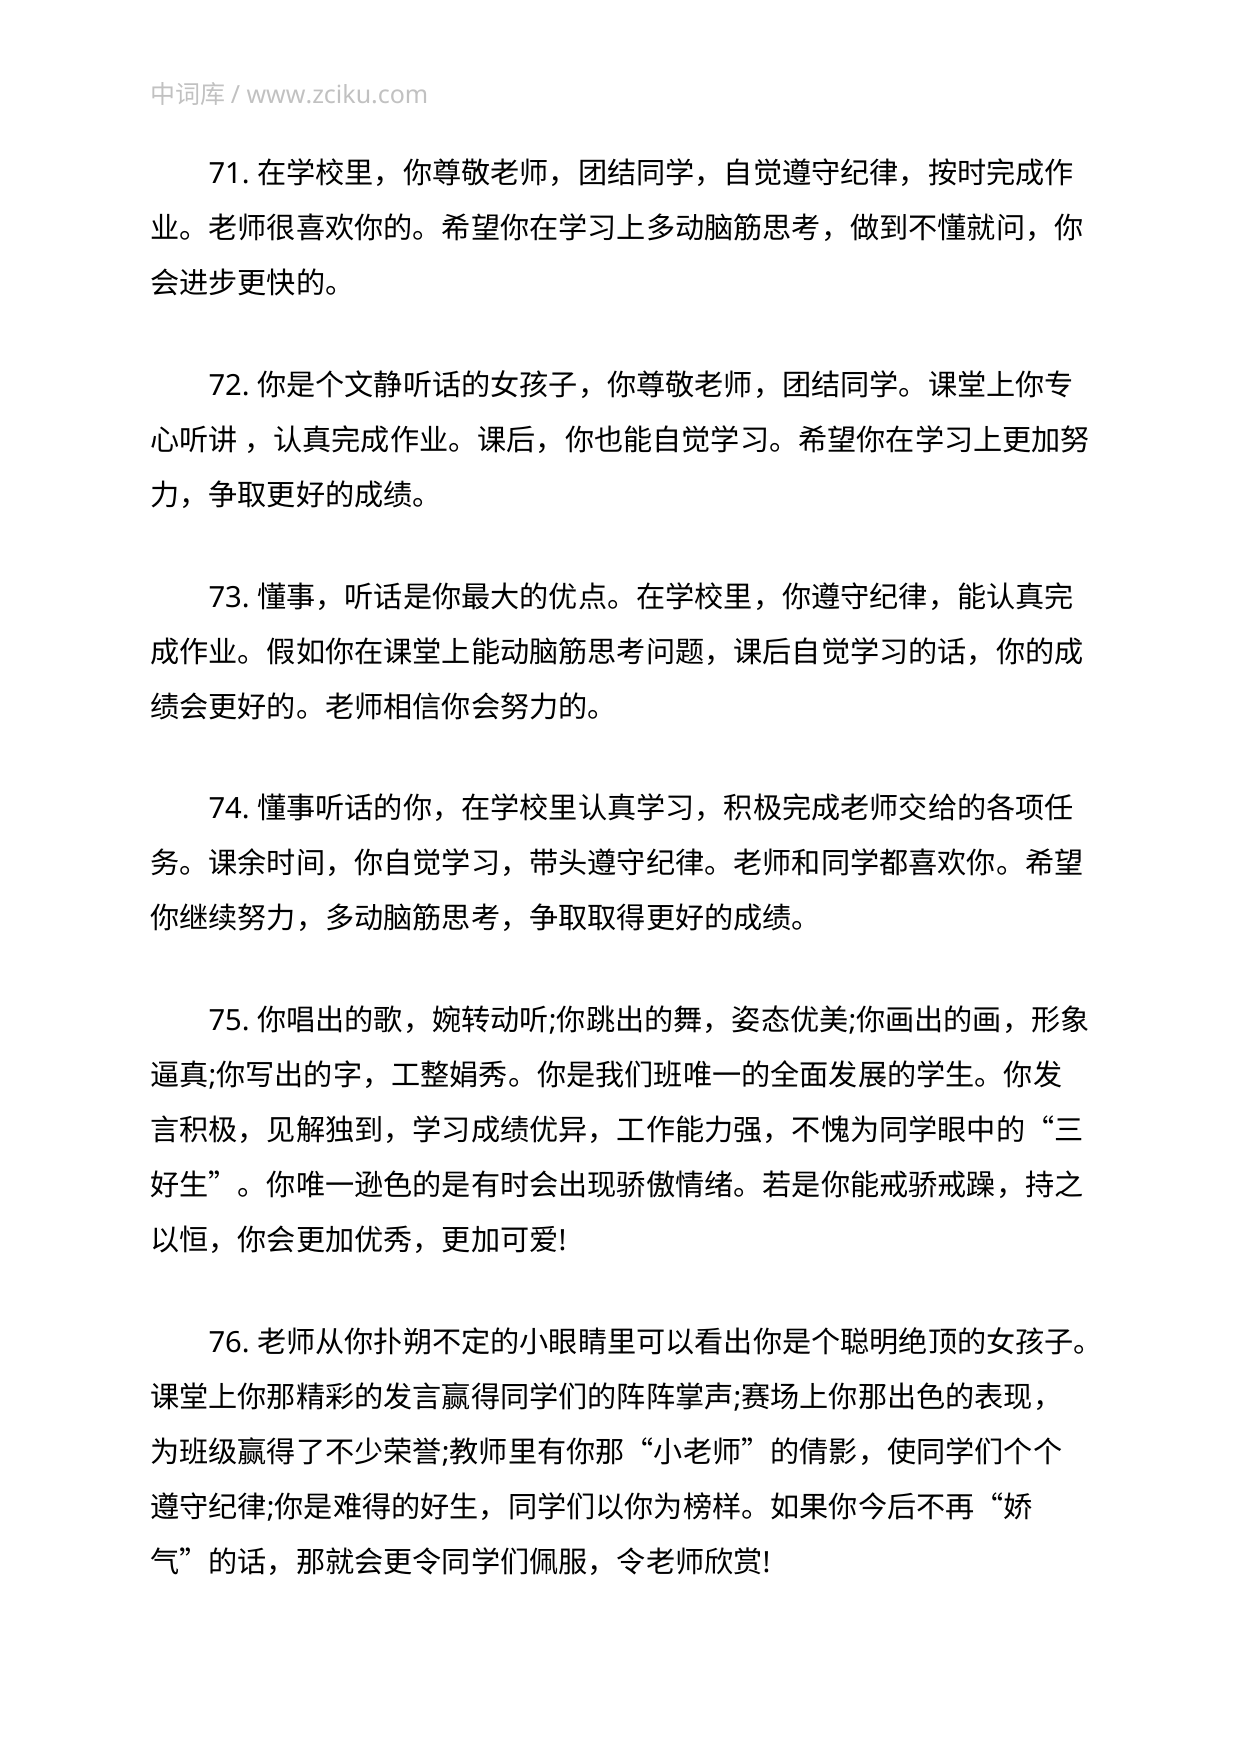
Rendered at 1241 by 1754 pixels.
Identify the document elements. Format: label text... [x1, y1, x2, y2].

text 75. 你唱出的歌，婉转动听;你跳出的舞，姿态优美;你画出的画，形象逼真;你写出的字，工整娟秀。你是我们班唯一的全面发展的学生。你发言积极，见解独到，学习成绩优异，工作能力强，不愧为同学眼中的“三好生”。你唯一逊色的是有时会出现骄傲情绪。若是你能戒骄戒躁，持之以恒，你会更加优秀，更加可爱! [150, 997, 1090, 1259]
text 72. 你是个文静听话的女孩子，你尊敬老师，团结同学。课堂上你专心听讲 ，认真完成作业。课后，你也能自觉学习。希望你在学习上更加努力，争取更好的成绩。 [150, 362, 1090, 514]
text 71. 在学校里，你尊敬老师，团结同学，自觉遵守纪律，按时完成作业。老师很喜欢你的。希望你在学习上多动脑筋思考，做到不懂就问，你会进步更快的。 [150, 150, 1090, 302]
text 73. 懂事，听话是你最大的优点。在学校里，你遵守纪律，能认真完成作业。假如你在课堂上能动脑筋思考问题，课后自觉学习的话，你的成绩会更好的。老师相信你会努力的。 [150, 573, 1090, 726]
text 74. 懂事听话的你，在学校里认真学习，积极完成老师交给的各项任务。课余时间，你自觉学习，带头遵守纪律。老师和同学都喜欢你。希望你继续努力，多动脑筋思考，争取取得更好的成绩。 [150, 785, 1090, 937]
text 76. 老师从你扑朔不定的小眼睛里可以看出你是个聪明绝顶的女孩子。课堂上你那精彩的发言赢得同学们的阵阵掌声;赛场上你那出色的表现，为班级赢得了不少荣誉;教师里有你那“小老师”的倩影，使同学们个个遵守纪律;你是难得的好生，同学们以你为榜样。如果你今后不再“娇气”的话，那就会更令同学们佩服，令老师欣赏! [150, 1318, 1090, 1581]
